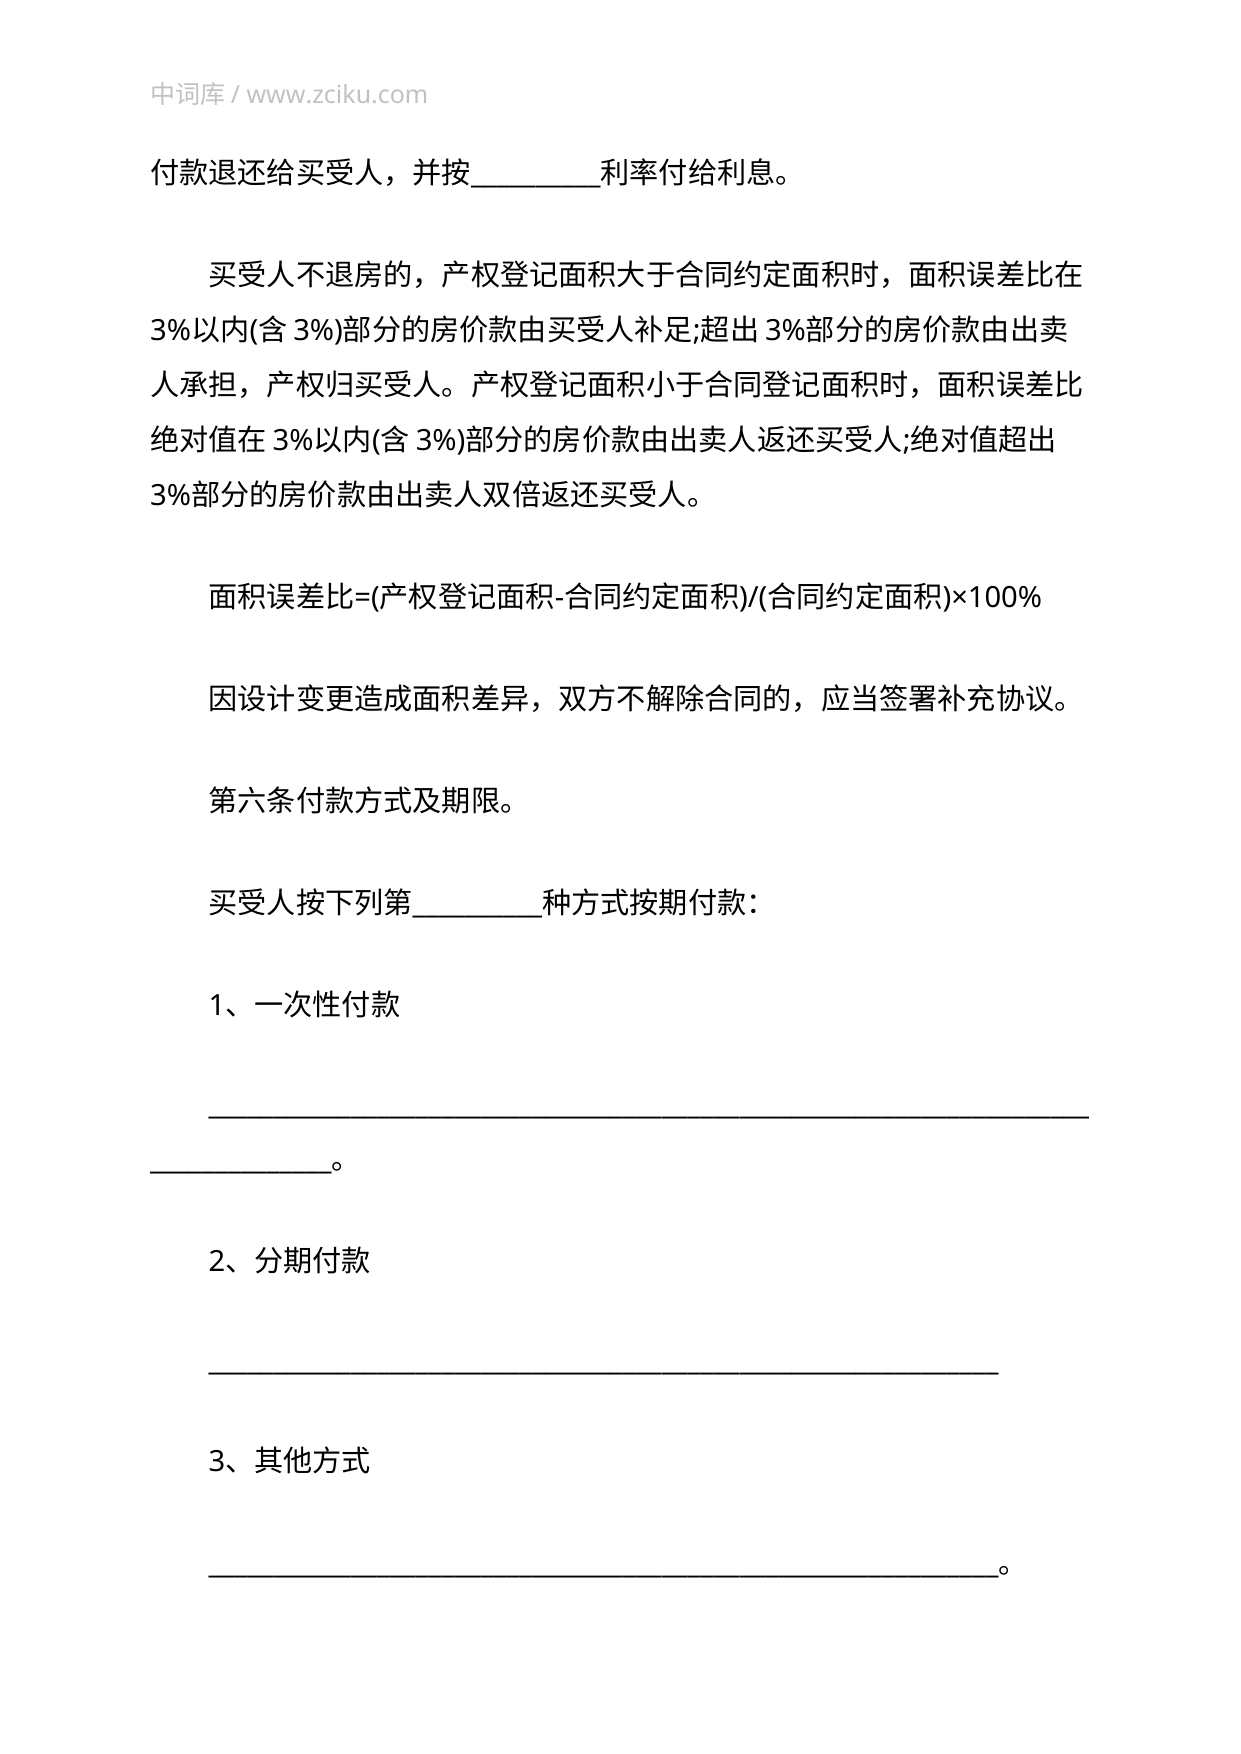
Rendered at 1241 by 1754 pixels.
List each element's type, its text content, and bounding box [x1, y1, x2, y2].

text 面积误差比=(产权登记面积-合同约定面积)/(合同约定面积)×100% [150, 574, 1090, 616]
text 第六条付款方式及期限。 [150, 777, 1090, 820]
text 3、其他方式 [150, 1438, 1090, 1480]
text _____________________________________________________________ [150, 1339, 1090, 1379]
text 2、分期付款 [150, 1237, 1090, 1280]
text 买受人不退房的，产权登记面积大于合同约定面积时，面积误差比在3%以内(含3%)部分的房价款由买受人补足;超出3%部分的房价款由出卖人承担，产权归买受人。产权登记面积小于合同登记面积时，面积误差比绝对值在3%以内(含3%)部分的房价款由出卖人返还买受人;绝对值超出3%部分的房价款由出卖人双倍返还买受人。 [150, 252, 1090, 514]
text 买受人按下列第__________种方式按期付款： [150, 879, 1090, 922]
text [150, 150, 1090, 192]
text __________________________________________________________________________________。 [150, 1083, 1090, 1178]
text 因设计变更造成面积差异，双方不解除合同的，应当签署补充协议。 [150, 676, 1090, 718]
text _____________________________________________________________。 [150, 1540, 1090, 1582]
text 1、一次性付款 [150, 981, 1090, 1024]
